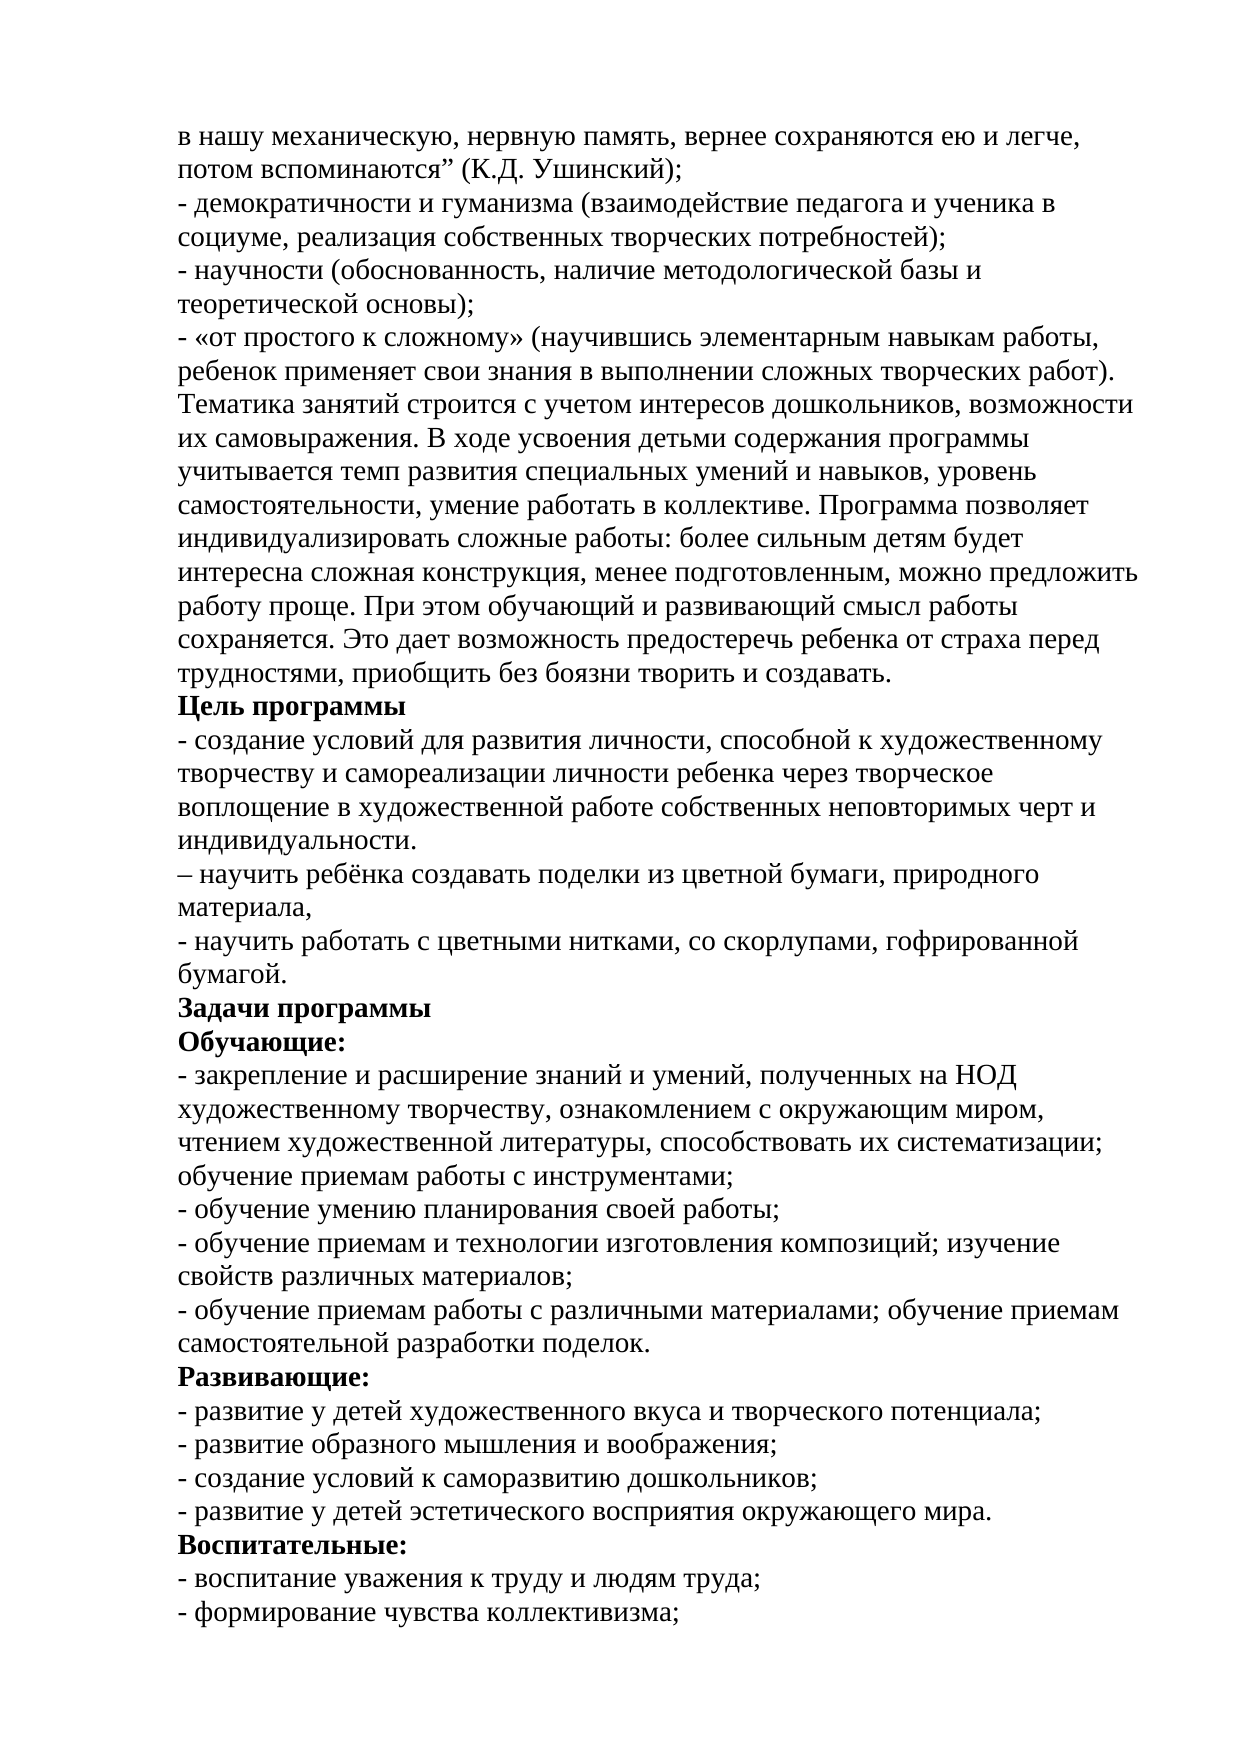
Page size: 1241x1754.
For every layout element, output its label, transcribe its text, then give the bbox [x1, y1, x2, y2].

text - закрепление и расширение знаний и умений, полученных на НОД художественному творчеству, ознакомлением с окружающим миром, чтением художественной литературы, способствовать их систематизации; обучение приемам работы с инструментами; [177, 1057, 1152, 1191]
text Развивающие: [177, 1359, 1152, 1393]
text - обучение умению планирования своей работы; [177, 1191, 1152, 1225]
text Цель программы [177, 688, 1152, 722]
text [177, 118, 1152, 185]
text – научить ребёнка создавать поделки из цветной бумаги, природного материала, [177, 856, 1152, 923]
text - развитие у детей художественного вкуса и творческого потенциала; [177, 1393, 1152, 1426]
text Задачи программы [177, 990, 1152, 1024]
text - обучение приемам и технологии изготовления композиций; изучение свойств различных материалов; [177, 1225, 1152, 1292]
text - «от простого к сложному» (научившись элементарным навыкам работы, ребенок применяет свои знания в выполнении сложных творческих работ). [177, 319, 1152, 386]
text Тематика занятий строится с учетом интересов дошкольников, возможности их самовыражения. В ходе усвоения детьми содержания программы учитывается темп развития специальных умений и навыков, уровень самостоятельности, умение работать в коллективе. Программа позволяет индивидуализировать сложные работы: более сильным детям будет интересна сложная конструкция, менее подготовленным, можно предложить работу проще. При этом обучающий и развивающий смысл работы сохраняется. Это дает возможность предостеречь ребенка от страха перед трудностями, приобщить без боязни творить и создавать. [177, 386, 1152, 688]
text Воспитательные: [177, 1527, 1152, 1560]
text - создание условий к саморазвитию дошкольников; [177, 1460, 1152, 1493]
text - воспитание уважения к труду и людям труда; [177, 1560, 1152, 1594]
text - развитие у детей эстетического восприятия окружающего мира. [177, 1493, 1152, 1527]
text - развитие образного мышления и воображения; [177, 1426, 1152, 1460]
text - обучение приемам работы с различными материалами; обучение приемам самостоятельной разработки поделок. [177, 1292, 1152, 1359]
text Обучающие: [177, 1024, 1152, 1057]
text - научить работать с цветными нитками, со скорлупами, гофрированной бумагой. [177, 923, 1152, 990]
text - создание условий для развития личности, способной к художественному творчеству и самореализации личности ребенка через творческое воплощение в художественной работе собственных неповторимых черт и индивидуальности. [177, 722, 1152, 856]
text - научности (обоснованность, наличие методологической базы и теоретической основы); [177, 252, 1152, 319]
text - формирование чувства коллективизма; [177, 1594, 1152, 1627]
text - демократичности и гуманизма (взаимодействие педагога и ученика в социуме, реализация собственных творческих потребностей); [177, 185, 1152, 252]
